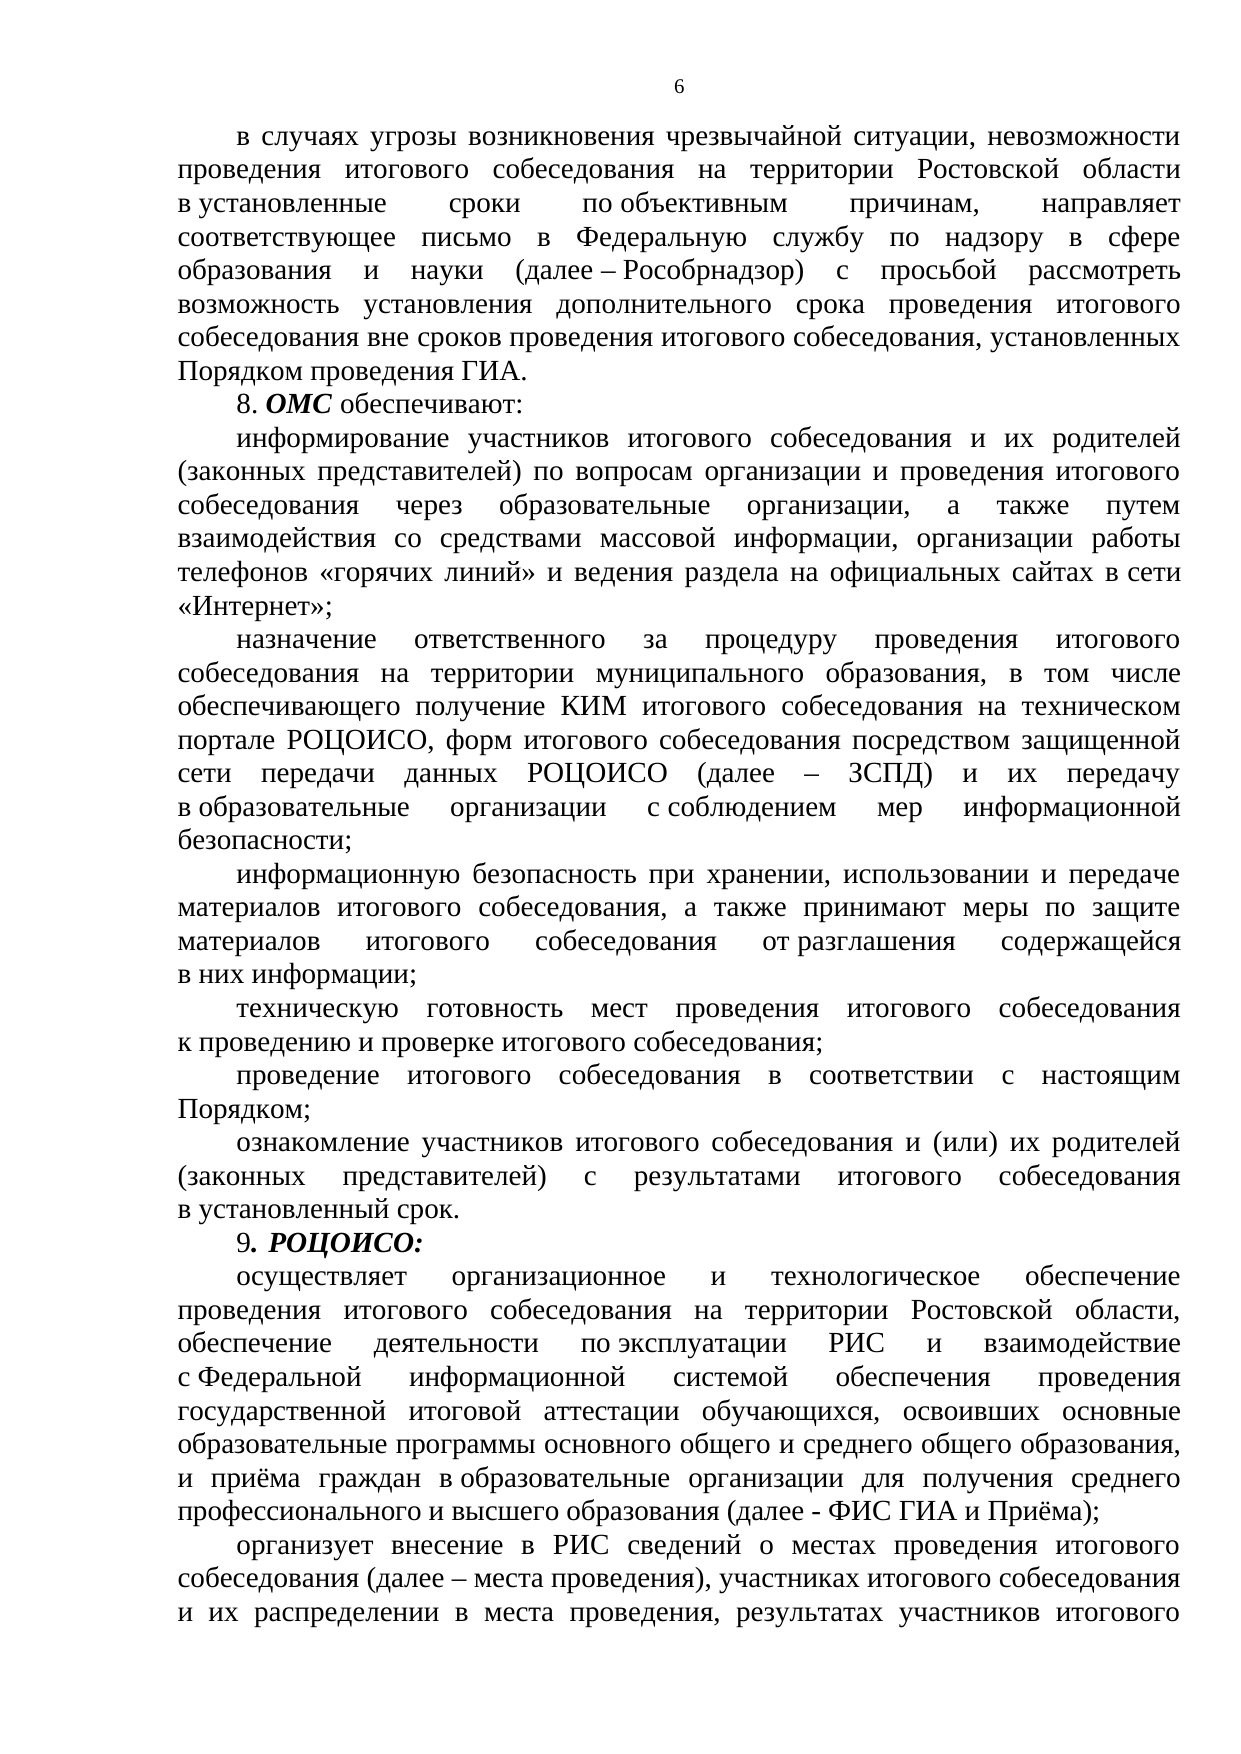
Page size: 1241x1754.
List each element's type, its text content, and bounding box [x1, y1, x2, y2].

text 9. РОЦОИСО: [177, 1225, 1181, 1258]
text информирование участников итогового собеседования и их родителей (законных представителей) по вопросам организации и проведения итогового собеседования через образовательные организации, а также путем взаимодействия со средствами массовой информации, организации работы телефонов «горячих линий» и ведения раздела на официальных сайтах в сети «Интернет»; [177, 420, 1181, 621]
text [177, 1527, 1181, 1627]
text техническую готовность мест проведения итогового собеседования к проведению и проверке итогового собеседования; [177, 990, 1181, 1057]
text 8. ОМС обеспечивают: [177, 386, 1181, 420]
text осуществляет организационное и технологическое обеспечение проведения итогового собеседования на территории Ростовской области, обеспечение деятельности по эксплуатации РИС и взаимодействие с Федеральной информационной системой обеспечения проведения государственной итоговой аттестации обучающихся, освоивших основные образовательные программы основного общего и среднего общего образования, и приёма граждан в образовательные организации для получения среднего профессионального и высшего образования (далее - ФИС ГИА и Приёма); [177, 1258, 1181, 1527]
text в случаях угрозы возникновения чрезвычайной ситуации, невозможности проведения итогового собеседования на территории Ростовской области в установленные сроки по объективным причинам, направляет соответствующее письмо в Федеральную службу по надзору в сфере образования и науки (далее – Рособрнадзор) с просьбой рассмотреть возможность установления дополнительного срока проведения итогового собеседования вне сроков проведения итогового собеседования, установленных Порядком проведения ГИА. [177, 118, 1181, 386]
text информационную безопасность при хранении, использовании и передаче материалов итогового собеседования, а также принимают меры по защите материалов итогового собеседования от разглашения содержащейся в них информации; [177, 856, 1181, 990]
text ознакомление участников итогового собеседования и (или) их родителей (законных представителей) с результатами итогового собеседования в установленный срок. [177, 1124, 1181, 1225]
text назначение ответственного за процедуру проведения итогового собеседования на территории муниципального образования, в том числе обеспечивающего получение КИМ итогового собеседования на техническом портале РОЦОИСО, форм итогового собеседования посредством защищенной сети передачи данных РОЦОИСО (далее – ЗСПД) и их передачу в образовательные организации с соблюдением мер информационной безопасности; [177, 621, 1181, 856]
text проведение итогового собеседования в соответствии с настоящим Порядком; [177, 1057, 1181, 1124]
